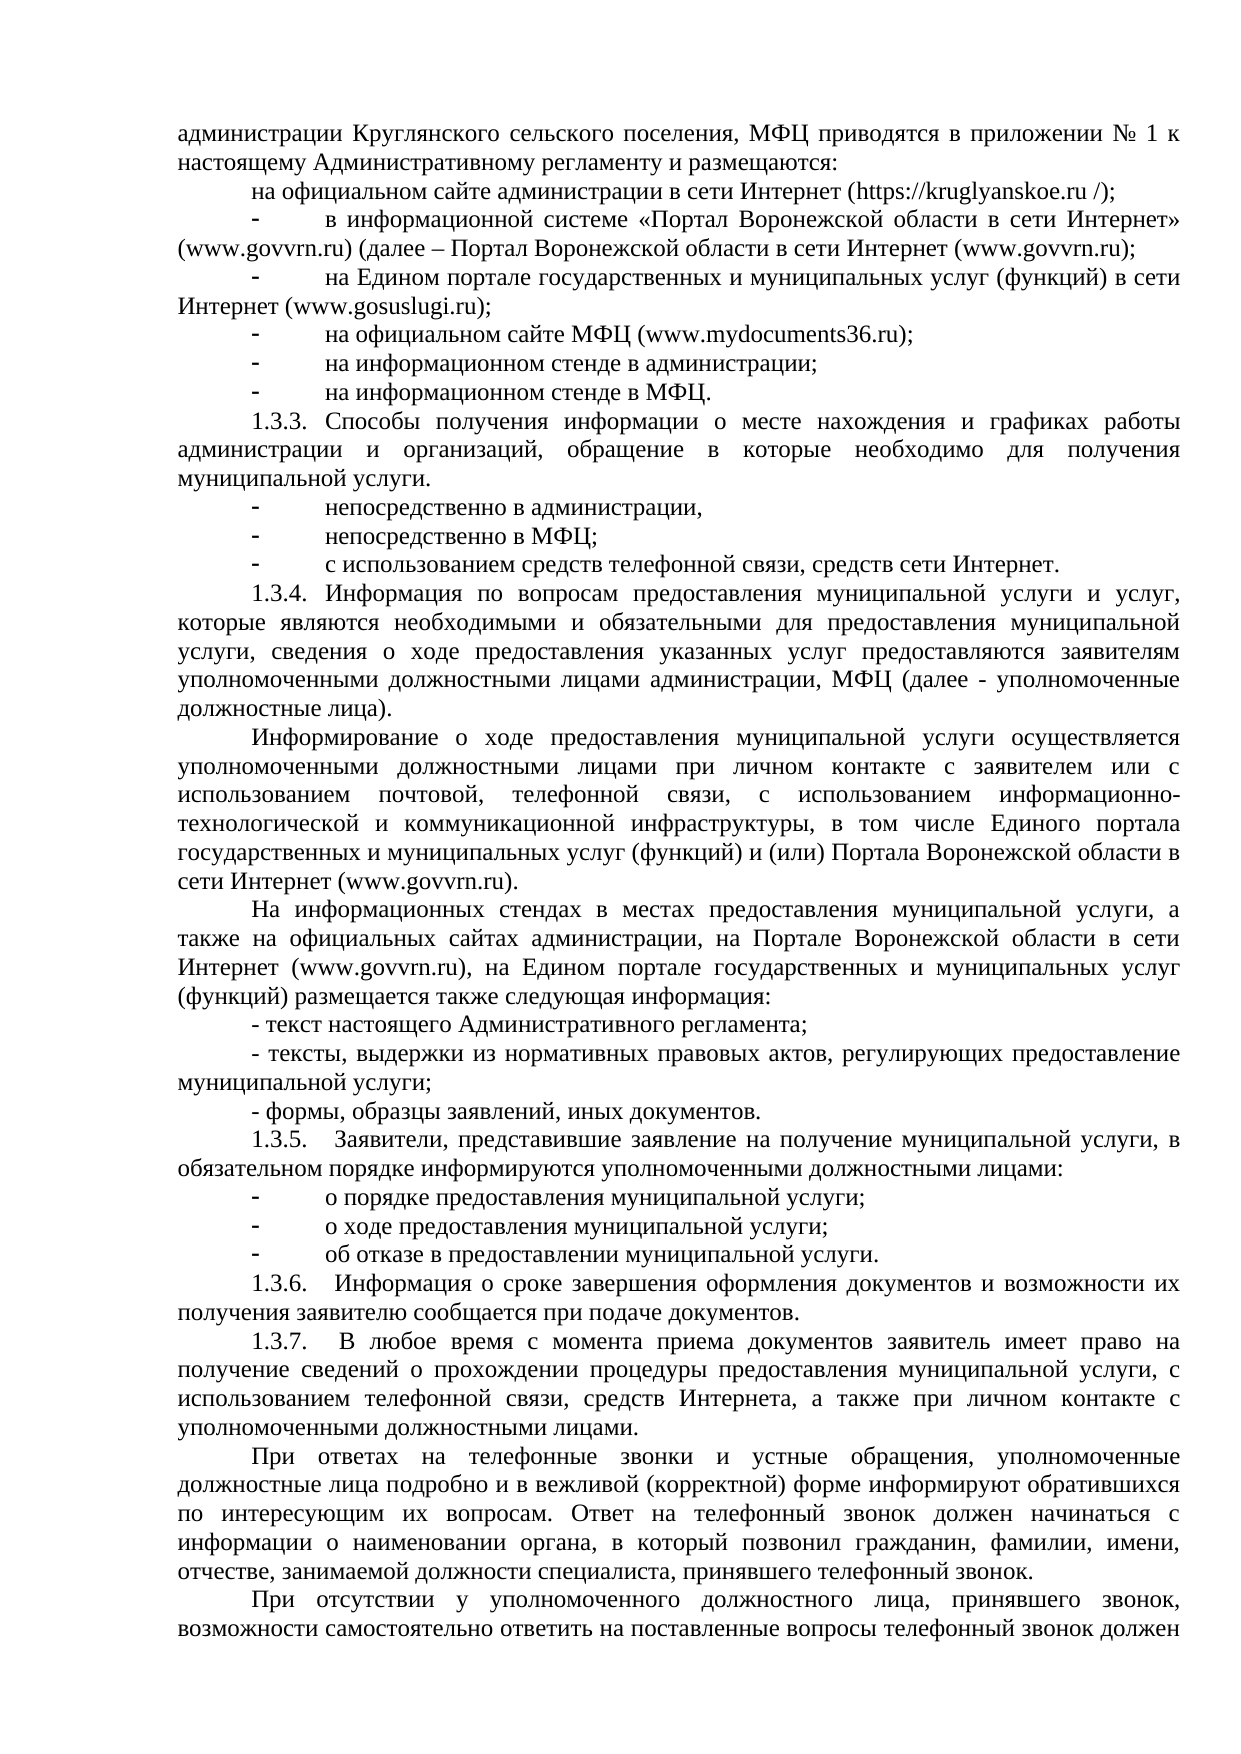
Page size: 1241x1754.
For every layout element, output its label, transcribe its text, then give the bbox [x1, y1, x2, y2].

list Заявители, представившие заявление на получение муниципальной услуги, в обязательном порядке информируются уполномоченными должностными лицами: [177, 1124, 1181, 1182]
text - текст настоящего Административного регламента; [177, 1009, 1181, 1038]
text - формы, образцы заявлений, иных документов. [177, 1096, 1181, 1124]
text на официальном сайте администрации в сети Интернет (https://kruglyanskoe.ru /); [177, 176, 1181, 204]
list в информационной системе «Портал Воронежской области в сети Интернет» (www.govvrn.ru) (далее – Портал Воронежской области в сети Интернет (www.govvrn.ru); [177, 204, 1181, 262]
list на информационном стенде в администрации; [177, 348, 1181, 377]
list непосредственно в администрации, [177, 492, 1181, 521]
text На информационных стендах в местах предоставления муниципальной услуги, а также на официальных сайтах администрации, на Портале Воронежской области в сети Интернет (www.govvrn.ru), на Едином портале государственных и муниципальных услуг (функций) размещается также следующая информация: [177, 894, 1181, 1009]
list Способы получения информации о месте нахождения и графиках работы администрации и организаций, обращение в которые необходимо для получения муниципальной услуги. [177, 406, 1181, 492]
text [177, 1584, 1181, 1642]
list на Едином портале государственных и муниципальных услуг (функций) в сети Интернет (www.gosuslugi.ru); [177, 262, 1181, 319]
list на информационном стенде в МФЦ. [177, 377, 1181, 406]
list с использованием средств телефонной связи, средств сети Интернет. [177, 549, 1181, 578]
list непосредственно в МФЦ; [177, 521, 1181, 549]
text - тексты, выдержки из нормативных правовых актов, регулирующих предоставление муниципальной услуги; [177, 1038, 1181, 1096]
text Информирование о ходе предоставления муниципальной услуги осуществляется уполномоченными должностными лицами при личном контакте с заявителем или с использованием почтовой, телефонной связи, с использованием информационно-технологической и коммуникационной инфраструктуры, в том числе Единого портала государственных и муниципальных услуг (функций) и (или) Портала Воронежской области в сети Интернет (www.govvrn.ru). [177, 722, 1181, 894]
list о ходе предоставления муниципальной услуги; [177, 1211, 1181, 1239]
list на официальном сайте МФЦ (www.mydocuments36.ru); [177, 319, 1181, 348]
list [177, 118, 1181, 176]
list о порядке предоставления муниципальной услуги; [177, 1182, 1181, 1211]
text При ответах на телефонные звонки и устные обращения, уполномоченные должностные лица подробно и в вежливой (корректной) форме информируют обратившихся по интересующим их вопросам. Ответ на телефонный звонок должен начинаться с информации о наименовании органа, в который позвонил гражданин, фамилии, имени, отчестве, занимаемой должности специалиста, принявшего телефонный звонок. [177, 1441, 1181, 1584]
list об отказе в предоставлении муниципальной услуги. [177, 1239, 1181, 1268]
list Информация по вопросам предоставления муниципальной услуги и услуг, которые являются необходимыми и обязательными для предоставления муниципальной услуги, сведения о ходе предоставления указанных услуг предоставляются заявителям уполномоченными должностными лицами администрации, МФЦ (далее - уполномоченные должностные лица). [177, 578, 1181, 722]
list В любое время с момента приема документов заявитель имеет право на получение сведений о прохождении процедуры предоставления муниципальной услуги, с использованием телефонной связи, средств Интернета, а также при личном контакте с уполномоченными должностными лицами. [177, 1326, 1181, 1441]
list Информация о сроке завершения оформления документов и возможности их получения заявителю сообщается при подаче документов. [177, 1268, 1181, 1326]
